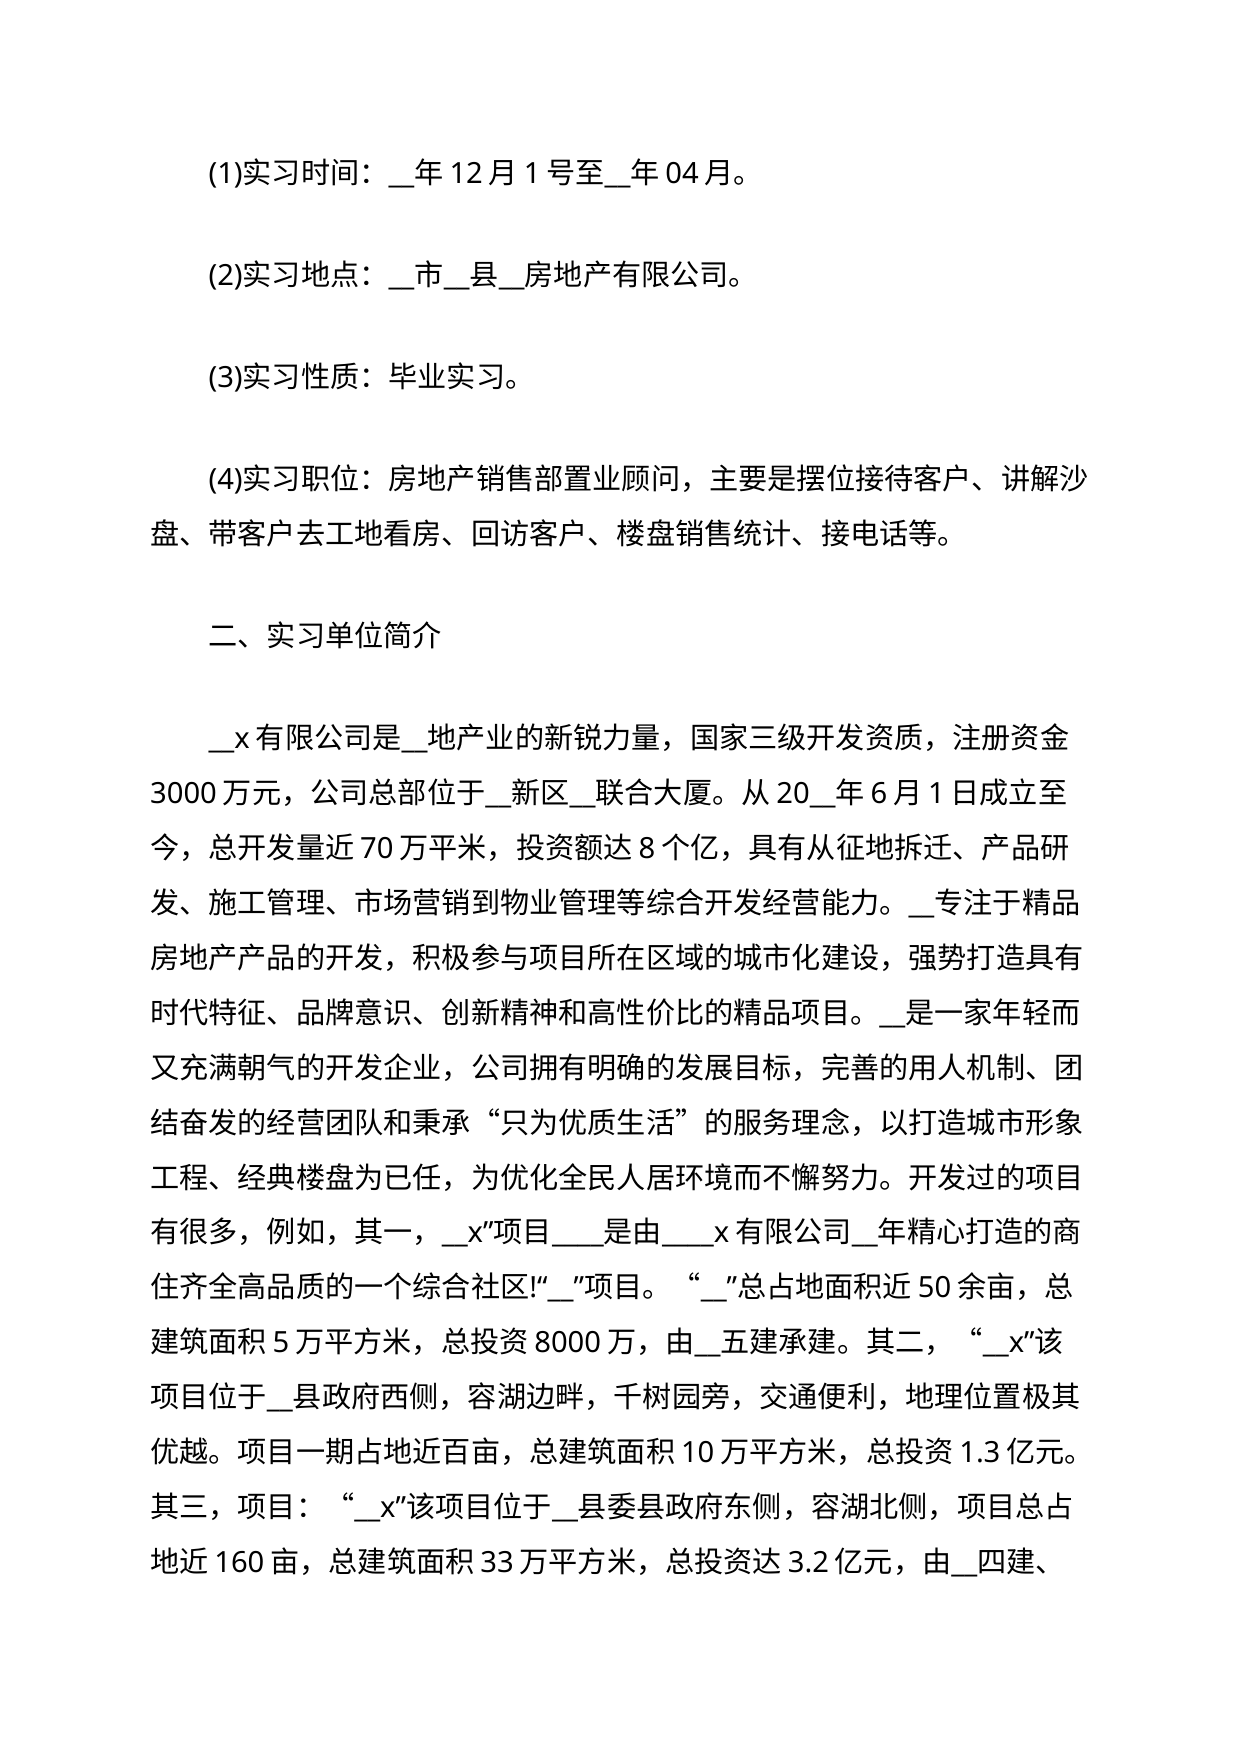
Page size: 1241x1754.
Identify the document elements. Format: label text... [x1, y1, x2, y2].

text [150, 714, 1090, 1581]
text (2)实习地点：__市__县__房地产有限公司。 [150, 252, 1090, 294]
text 二、实习单位简介 [150, 613, 1090, 655]
text (1)实习时间：__年12月1号至__年04月。 [150, 150, 1090, 192]
text (4)实习职位：房地产销售部置业顾问，主要是摆位接待客户、讲解沙盘、带客户去工地看房、回访客户、楼盘销售统计、接电话等。 [150, 456, 1090, 553]
text (3)实习性质：毕业实习。 [150, 354, 1090, 396]
